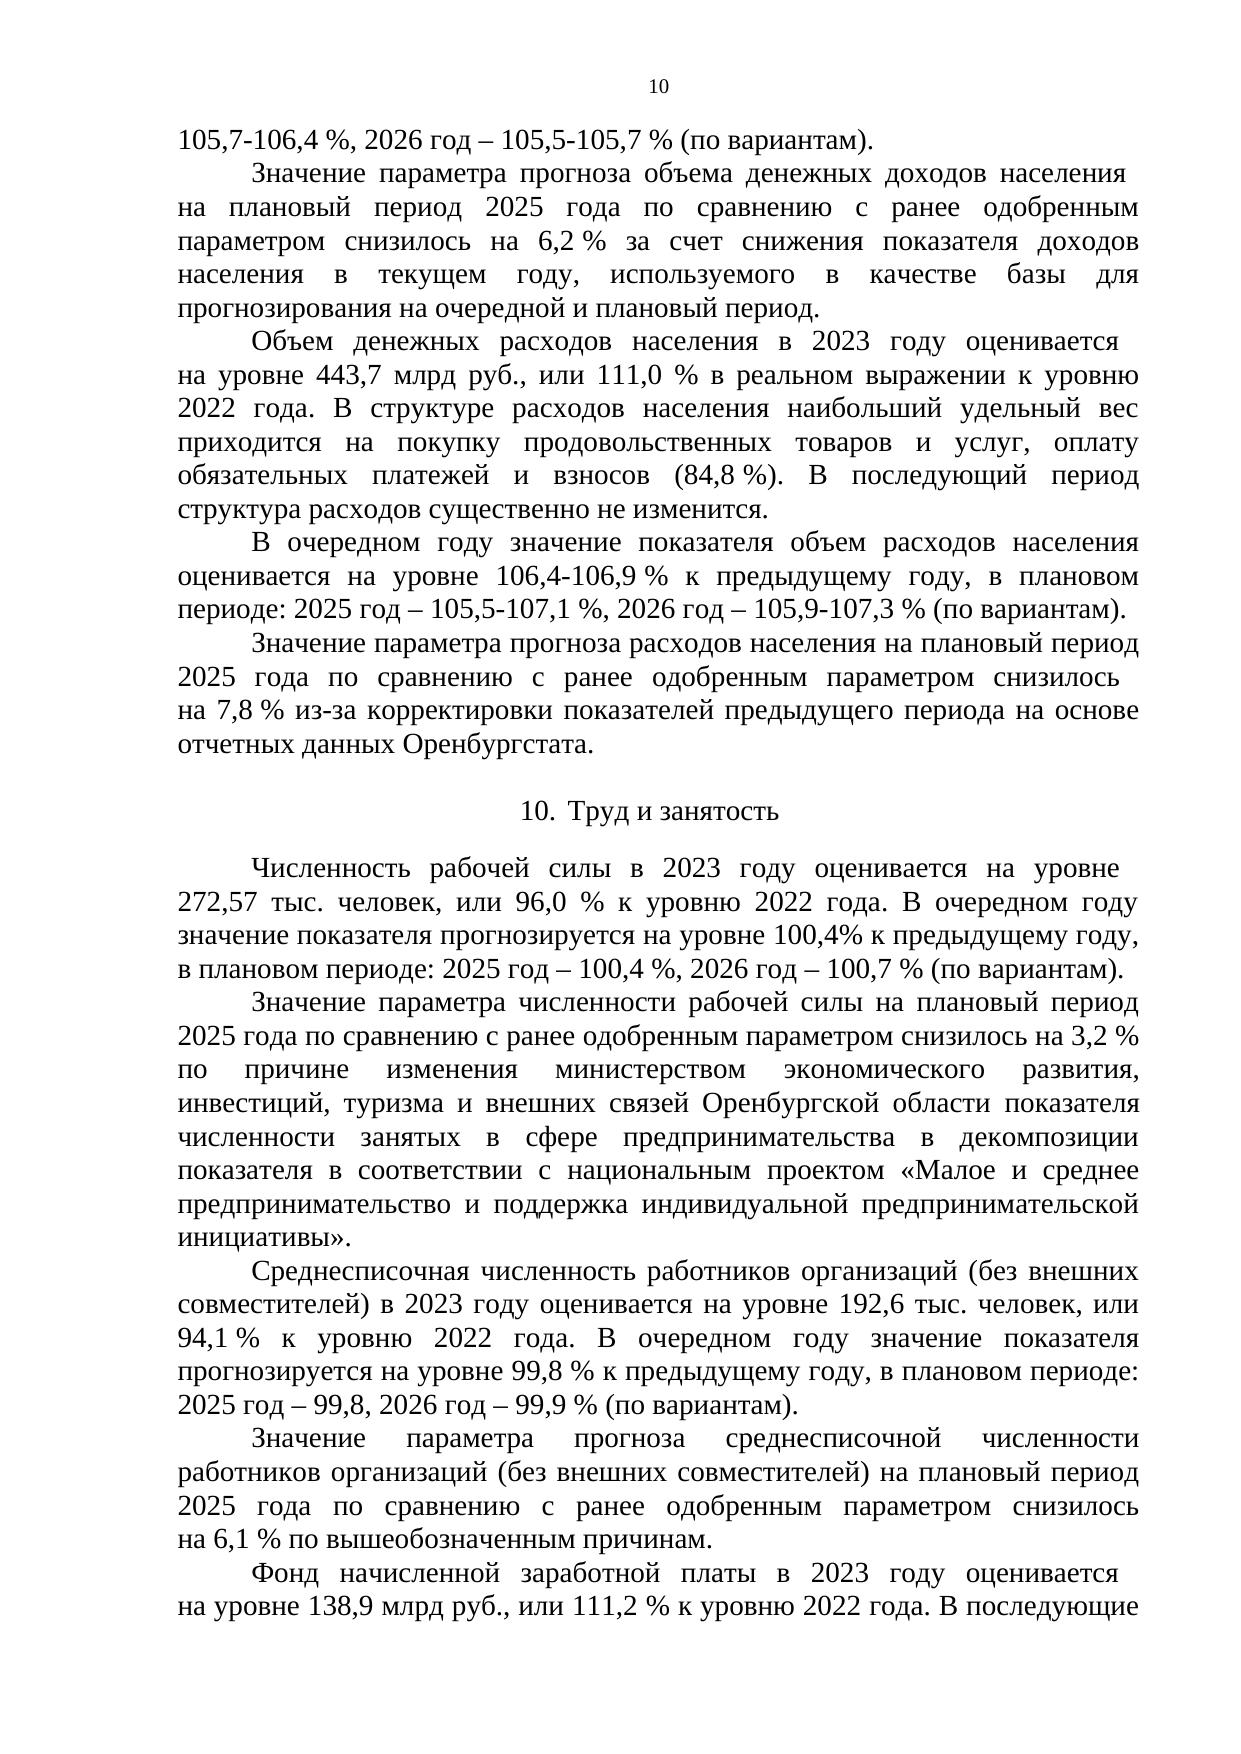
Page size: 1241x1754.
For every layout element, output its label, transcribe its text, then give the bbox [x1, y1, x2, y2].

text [177, 122, 1140, 156]
text Численность рабочей силы в 2023 году оценивается на уровне 272,57 тыс. человек, или 96,0 % к уровню 2022 года. В очередном году значение показателя прогнозируется на уровне 100,4% к предыдущему году, в плановом периоде: 2025 год – 100,4 %, 2026 год – 100,7 % (по вариантам). [177, 850, 1140, 984]
text Значение параметра прогноза объема денежных доходов населения на плановый период 2025 года по сравнению с ранее одобренным параметром снизилось на 6,2 % за счет снижения показателя доходов населения в текущем году, используемого в качестве базы для прогнозирования на очередной и плановый период. [177, 156, 1140, 323]
text Среднесписочная численность работников организаций (без внешних совместителей) в 2023 году оценивается на уровне 192,6 тыс. человек, или 94,1 % к уровню 2022 года. В очередном году значение показателя прогнозируется на уровне 99,8 % к предыдущему году, в плановом периоде: 2025 год – 99,8, 2026 год – 99,9 % (по вариантам). [177, 1253, 1140, 1421]
text Объем денежных расходов населения в 2023 году оценивается на уровне 443,7 млрд руб., или 111,0 % в реальном выражении к уровню 2022 года. В структуре расходов населения наибольший удельный вес приходится на покупку продовольственных товаров и услуг, оплату обязательных платежей и взносов (84,8 %). В последующий период структура расходов существенно не изменится. [177, 323, 1140, 524]
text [177, 1555, 1140, 1622]
text В очередном году значение показателя объем расходов населения оценивается на уровне 106,4-106,9 % к предыдущему году, в плановом периоде: 2025 год – 105,5-107,1 %, 2026 год – 105,9-107,3 % (по вариантам). [177, 524, 1140, 625]
text Значение параметра прогноза расходов населения на плановый период 2025 года по сравнению с ранее одобренным параметром снизилось на 7,8 % из-за корректировки показателей предыдущего периода на основе отчетных данных Оренбургстата. [177, 625, 1140, 759]
text Значение параметра численности рабочей силы на плановый период 2025 года по сравнению с ранее одобренным параметром снизилось на 3,2 % по причине изменения министерством экономического развития, инвестиций, туризма и внешних связей Оренбургской области показателя численности занятых в сфере предпринимательства в декомпозиции показателя в соответствии с национальным проектом «Малое и среднее предпринимательство и поддержка индивидуальной предпринимательской инициативы». [177, 984, 1140, 1253]
text Значение параметра прогноза среднесписочной численности работников организаций (без внешних совместителей) на плановый период 2025 года по сравнению с ранее одобренным параметром снизилось на 6,1 % по вышеобозначенным причинам. [177, 1421, 1140, 1555]
subtitle Труд и занятость [177, 793, 1140, 826]
